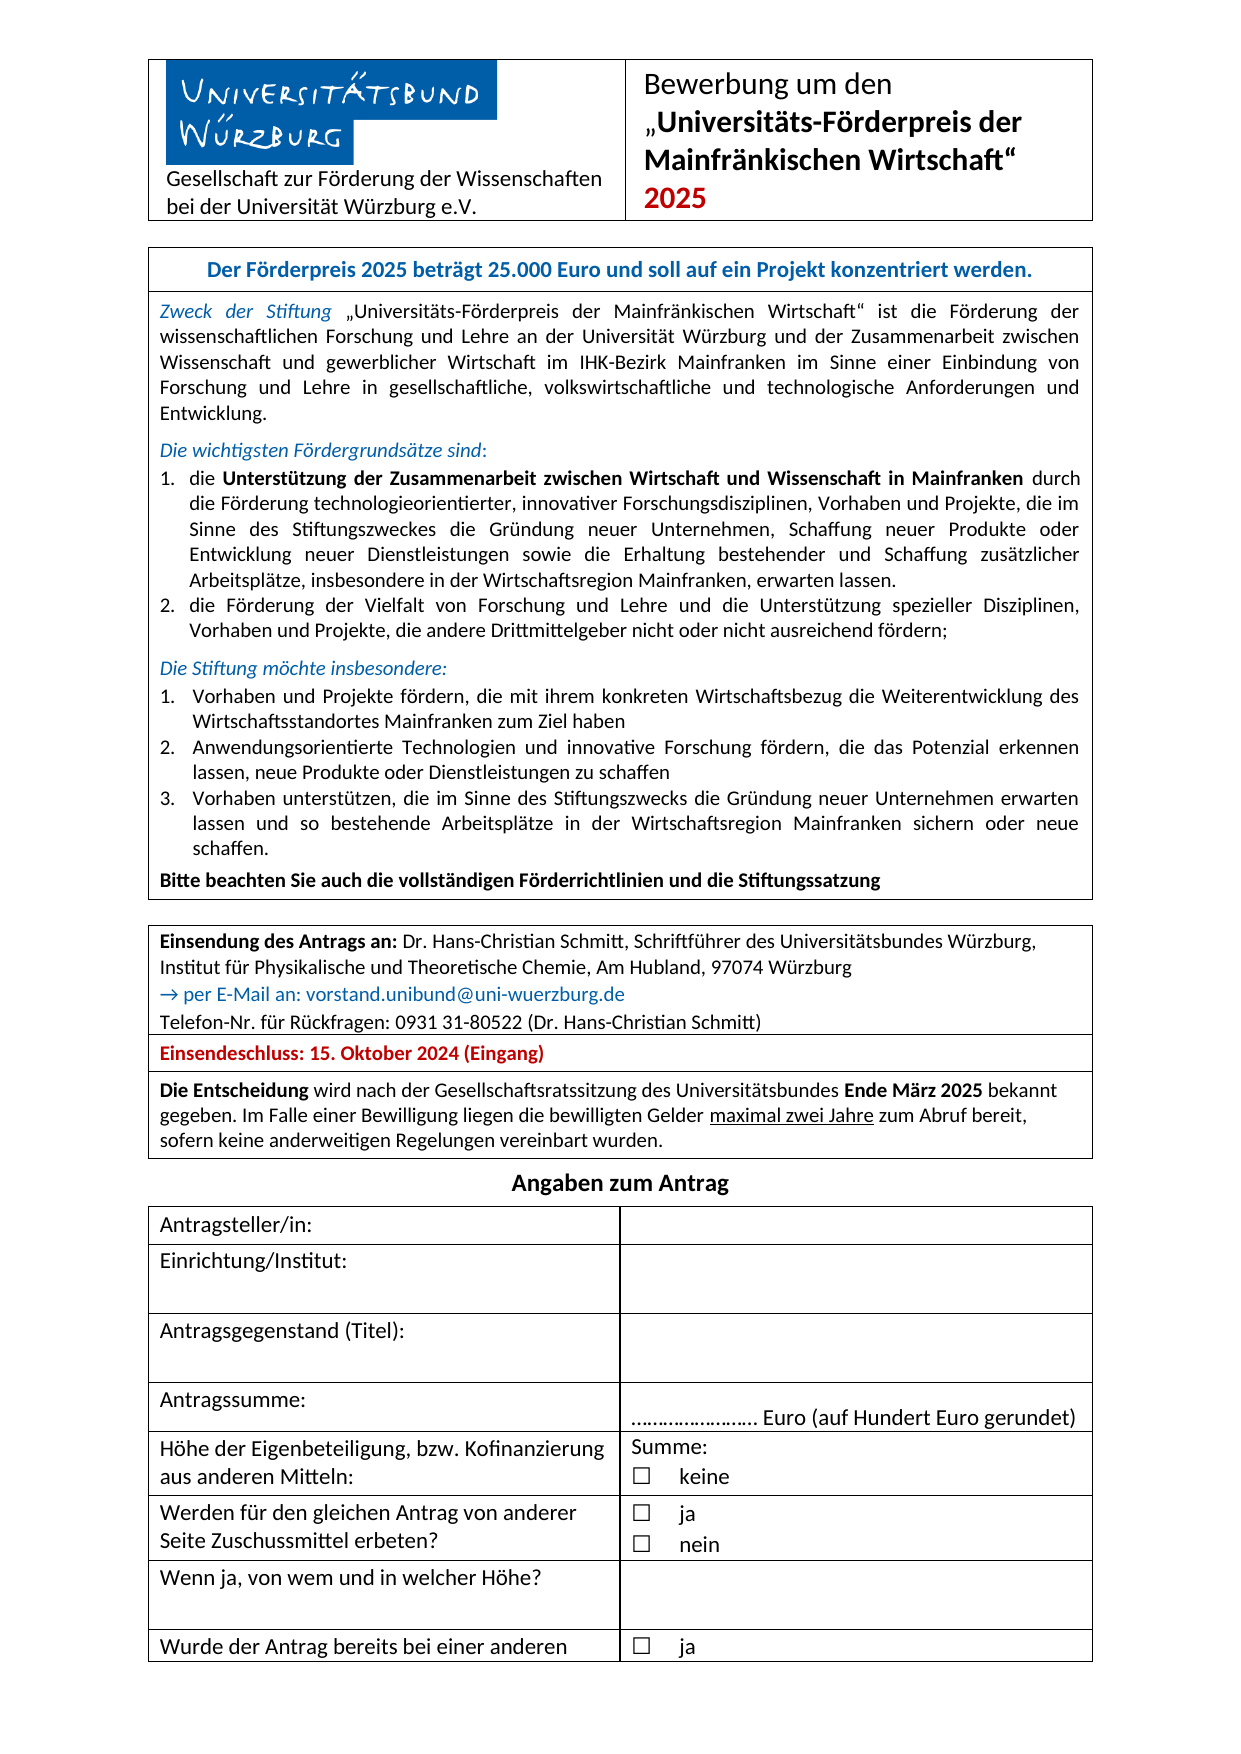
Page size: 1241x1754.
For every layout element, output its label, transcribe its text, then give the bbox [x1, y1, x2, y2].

table_cell Wenn ja, von wem und in welcher Höhe? [149, 1561, 619, 1629]
table_cell …………………… Euro (auf Hundert Euro gerundet) [621, 1383, 1092, 1431]
table_cell Antragsgegenstand (Titel): [149, 1314, 619, 1382]
table_cell [621, 1561, 1092, 1629]
table_cell Summe: keine [621, 1432, 1092, 1495]
table_cell Antragssumme: [149, 1383, 619, 1431]
table_cell Werden für den gleichen Antrag von anderer Seite Zuschussmittel erbeten? [149, 1496, 619, 1559]
table_cell Wurde der Antrag bereits bei einer anderen Stiftung oder Fördereinrichtung vorgelegt und (teil)abgelehnt? [149, 1630, 619, 1661]
table_cell Höhe der Eigenbeteiligung, bzw. Kofinanzierung aus anderen Mitteln: [149, 1432, 619, 1495]
table_cell ja nein [621, 1496, 1092, 1559]
table_header Einsendung des Antrags an: Dr. Hans-Christian Schmitt, Schriftführer des Universitätsbundes Würzburg, Institut für Physikalische und Theoretische Chemie, Am Hubland, 97074 Würzburg → per E-Mail an: vorstand.unibund@uni-wuerzburg.de Telefon-Nr. für Rückfragen: 0931 31-80522 (Dr. Hans-Christian Schmitt) [149, 926, 1092, 1034]
table_cell Zweck der Stiftung „Universitäts-Förderpreis der Mainfränkischen Wirtschaft“ ist die Förderung der wissenschaftlichen Forschung und Lehre an der Universität Würzburg und der Zusammenarbeit zwischen Wissenschaft und gewerblicher Wirtschaft im IHK-Bezirk Mainfranken im Sinne einer Einbindung von Forschung und Lehre in gesellschaftliche, volkswirtschaftliche und technologische Anforderungen und Entwicklung. Die wichtigsten Fördergrundsätze sind: die Unterstützung der Zusammenarbeit zwischen Wirtschaft und Wissenschaft in Mainfranken durch die Förderung technologieorientierter, innovativer Forschungsdisziplinen, Vorhaben und Projekte, die im Sinne des Stiftungszweckes die Gründung neuer Unternehmen, Schaffung neuer Produkte oder Entwicklung neuer Dienstleistungen sowie die Erhaltung bestehender und Schaffung zusätzlicher Arbeitsplätze, insbesondere in der Wirtschaftsregion Mainfranken, erwarten lassen. die Förderung der Vielfalt von Forschung und Lehre und die Unterstützung spezieller Disziplinen, Vorhaben und Projekte, die andere Drittmittelgeber nicht oder nicht ausreichend fördern; Die Stiftung möchte insbesondere: Vorhaben und Projekte fördern, die mit ihrem konkreten Wirtschaftsbezug die Weiterentwicklung des Wirtschaftsstandortes Mainfranken zum Ziel haben Anwendungsorientierte Technologien und innovative Forschung fördern, die das Potenzial erkennen lassen, neue Produkte oder Dienstleistungen zu schaffen Vorhaben unterstützen, die im Sinne des Stiftungszwecks die Gründung neuer Unternehmen erwarten lassen und so bestehende Arbeitsplätze in der Wirtschaftsregion Mainfranken sichern oder neue schaffen. Bitte beachten Sie auch die vollständigen Förderrichtlinien und die Stiftungssatzung [149, 292, 1092, 899]
table_cell ja nein [621, 1630, 1092, 1661]
table_cell Einsendeschluss: 15. Oktober 2024 (Eingang) [149, 1035, 1092, 1071]
table_cell [621, 1314, 1092, 1382]
table_cell Die Entscheidung wird nach der Gesellschaftsratssitzung des Universitätsbundes Ende März 2025 bekannt gegeben. Im Falle einer Bewilligung liegen die bewilligten Gelder maximal zwei Jahre zum Abruf bereit, sofern keine anderweitigen Regelungen vereinbart wurden. [149, 1072, 1092, 1158]
table_cell [621, 1245, 1092, 1313]
text Angaben zum Antrag [148, 1167, 1092, 1198]
picture [166, 60, 498, 165]
table_cell Einrichtung/Institut: [149, 1245, 619, 1313]
table_header Der Förderpreis 2025 beträgt 25.000 Euro und soll auf ein Projekt konzentriert werden. [149, 248, 1092, 291]
table_header Antragsteller/in: [149, 1207, 619, 1243]
table_header [621, 1207, 1092, 1243]
